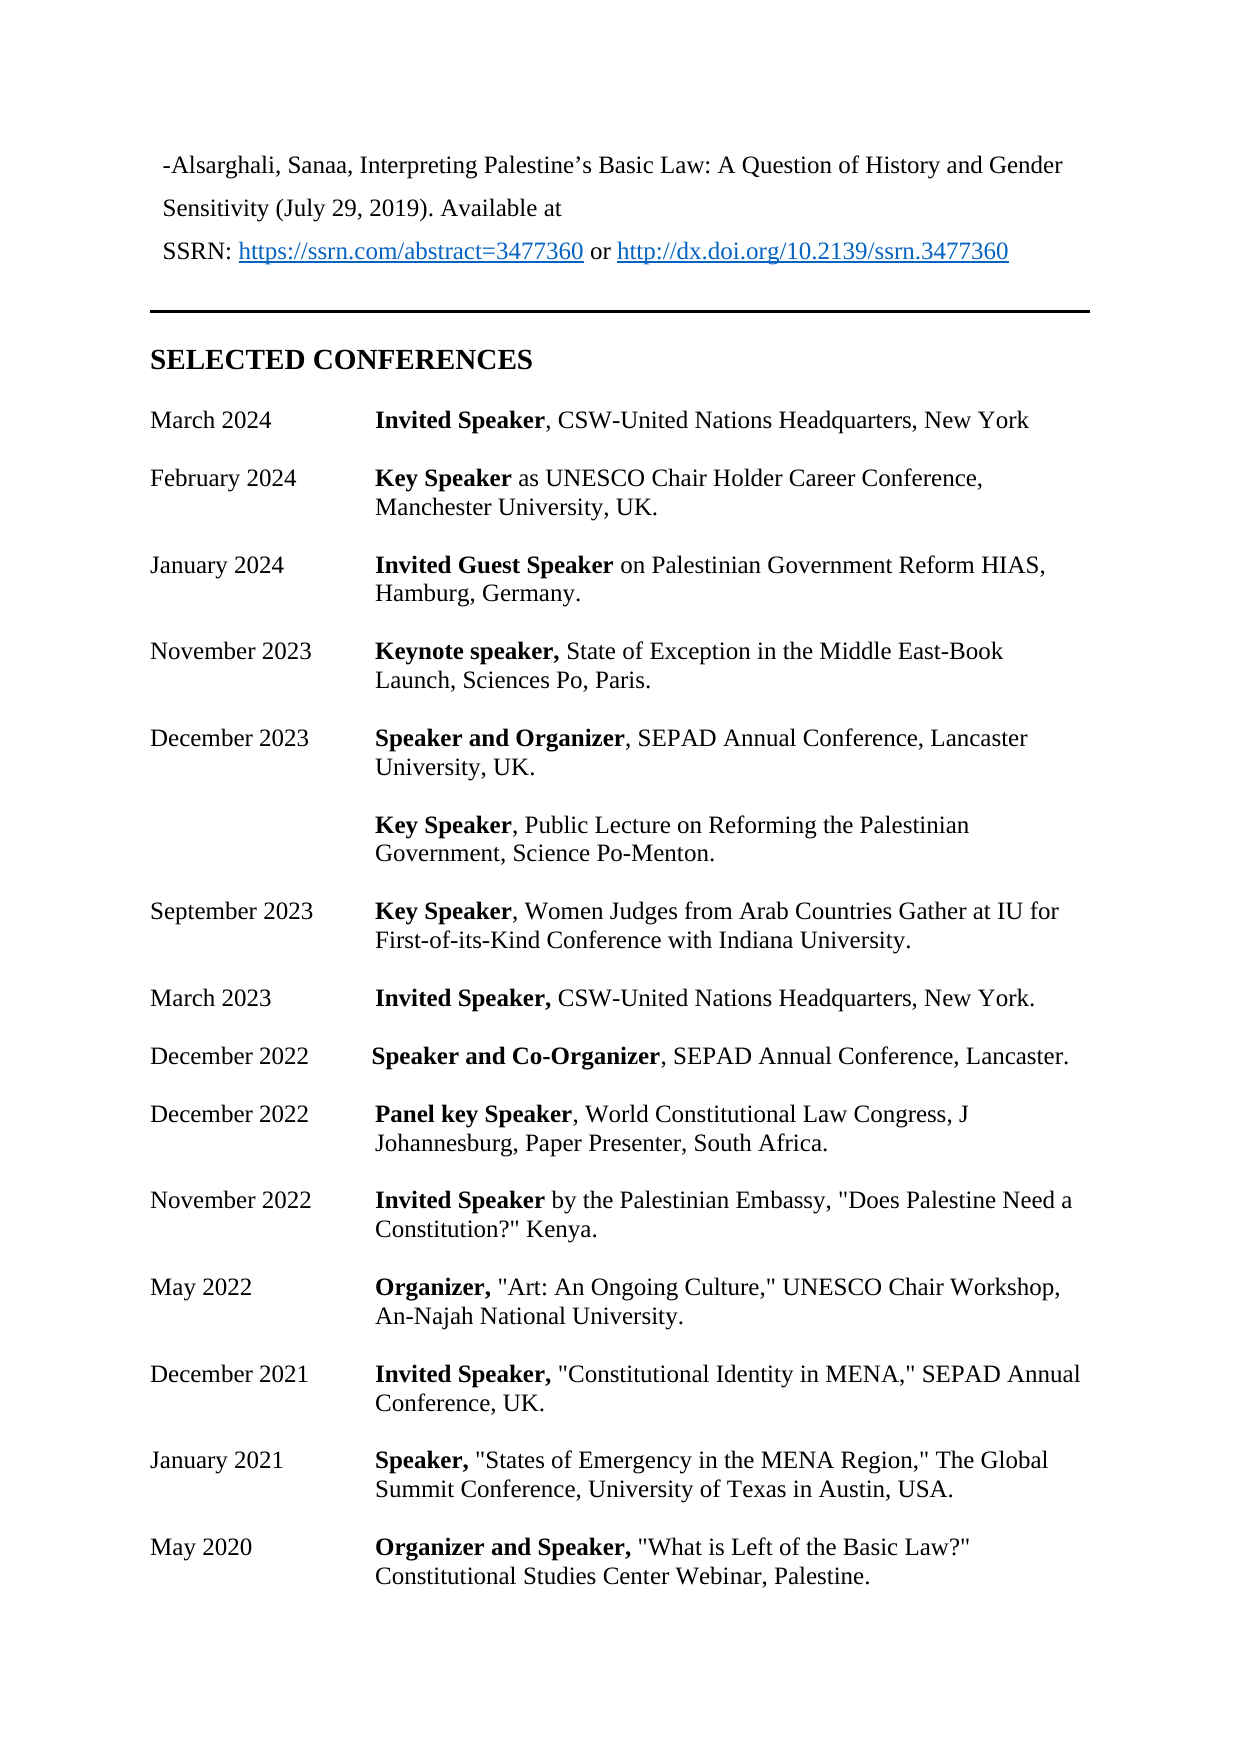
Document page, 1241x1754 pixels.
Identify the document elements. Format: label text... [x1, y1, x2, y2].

text May 2020 Organizer and Speaker, "What is Left of the Basic Law?" Constitutional Studies Center Webinar, Palestine. [150, 1532, 1090, 1590]
text January 2021 Speaker, "States of Emergency in the MENA Region," The Global Summit Conference, University of Texas in Austin, USA. [150, 1446, 1090, 1503]
text SELECTED CONFERENCES [150, 342, 1090, 376]
text September 2023 Key Speaker, Women Judges from Arab Countries Gather at IU for First-of-its-Kind Conference with Indiana University. [150, 896, 1090, 954]
text November 2023 Keynote speaker, State of Exception in the Middle East-Book Launch, Sciences Po, Paris. [150, 636, 1090, 694]
text -Alsarghali, Sanaa, Interpreting Palestine’s Basic Law: A Question of History and Gender Sensitivity (July 29, 2019). Available at SSRN: https://ssrn.com/abstract=3477360 or http://dx.doi.org/10.2139/ssrn.3477360 [162, 150, 1090, 265]
text December 2021 Invited Speaker, "Constitutional Identity in MENA," SEPAD Annual Conference, UK. [150, 1359, 1090, 1416]
text February 2024 Key Speaker as UNESCO Chair Holder Career Conference, Manchester University, UK. [150, 463, 1090, 521]
text January 2024 Invited Guest Speaker on Palestinian Government Reform HIAS, Hamburg, Germany. [150, 550, 1090, 607]
text December 2022 Panel key Speaker, World Constitutional Law Congress, J Johannesburg, Paper Presenter, South Africa. [150, 1099, 1090, 1156]
text May 2022 Organizer, "Art: An Ongoing Culture," UNESCO Chair Workshop, An-Najah National University. [150, 1272, 1090, 1330]
text Key Speaker, Public Lecture on Reforming the Palestinian Government, Science Po-Menton. [375, 810, 1090, 867]
text March 2023 Invited Speaker, CSW-United Nations Headquarters, New York. [150, 983, 1090, 1012]
text November 2022 Invited Speaker by the Palestinian Embassy, "Does Palestine Need a Constitution?" Kenya. [150, 1186, 1090, 1243]
text December 2022 Speaker and Co-Organizer, SEPAD Annual Conference, Lancaster. [150, 1041, 1090, 1070]
text March 2024 Invited Speaker, CSW-United Nations Headquarters, New York [150, 405, 1090, 434]
text December 2023 Speaker and Organizer, SEPAD Annual Conference, Lancaster University, UK. [150, 723, 1090, 781]
